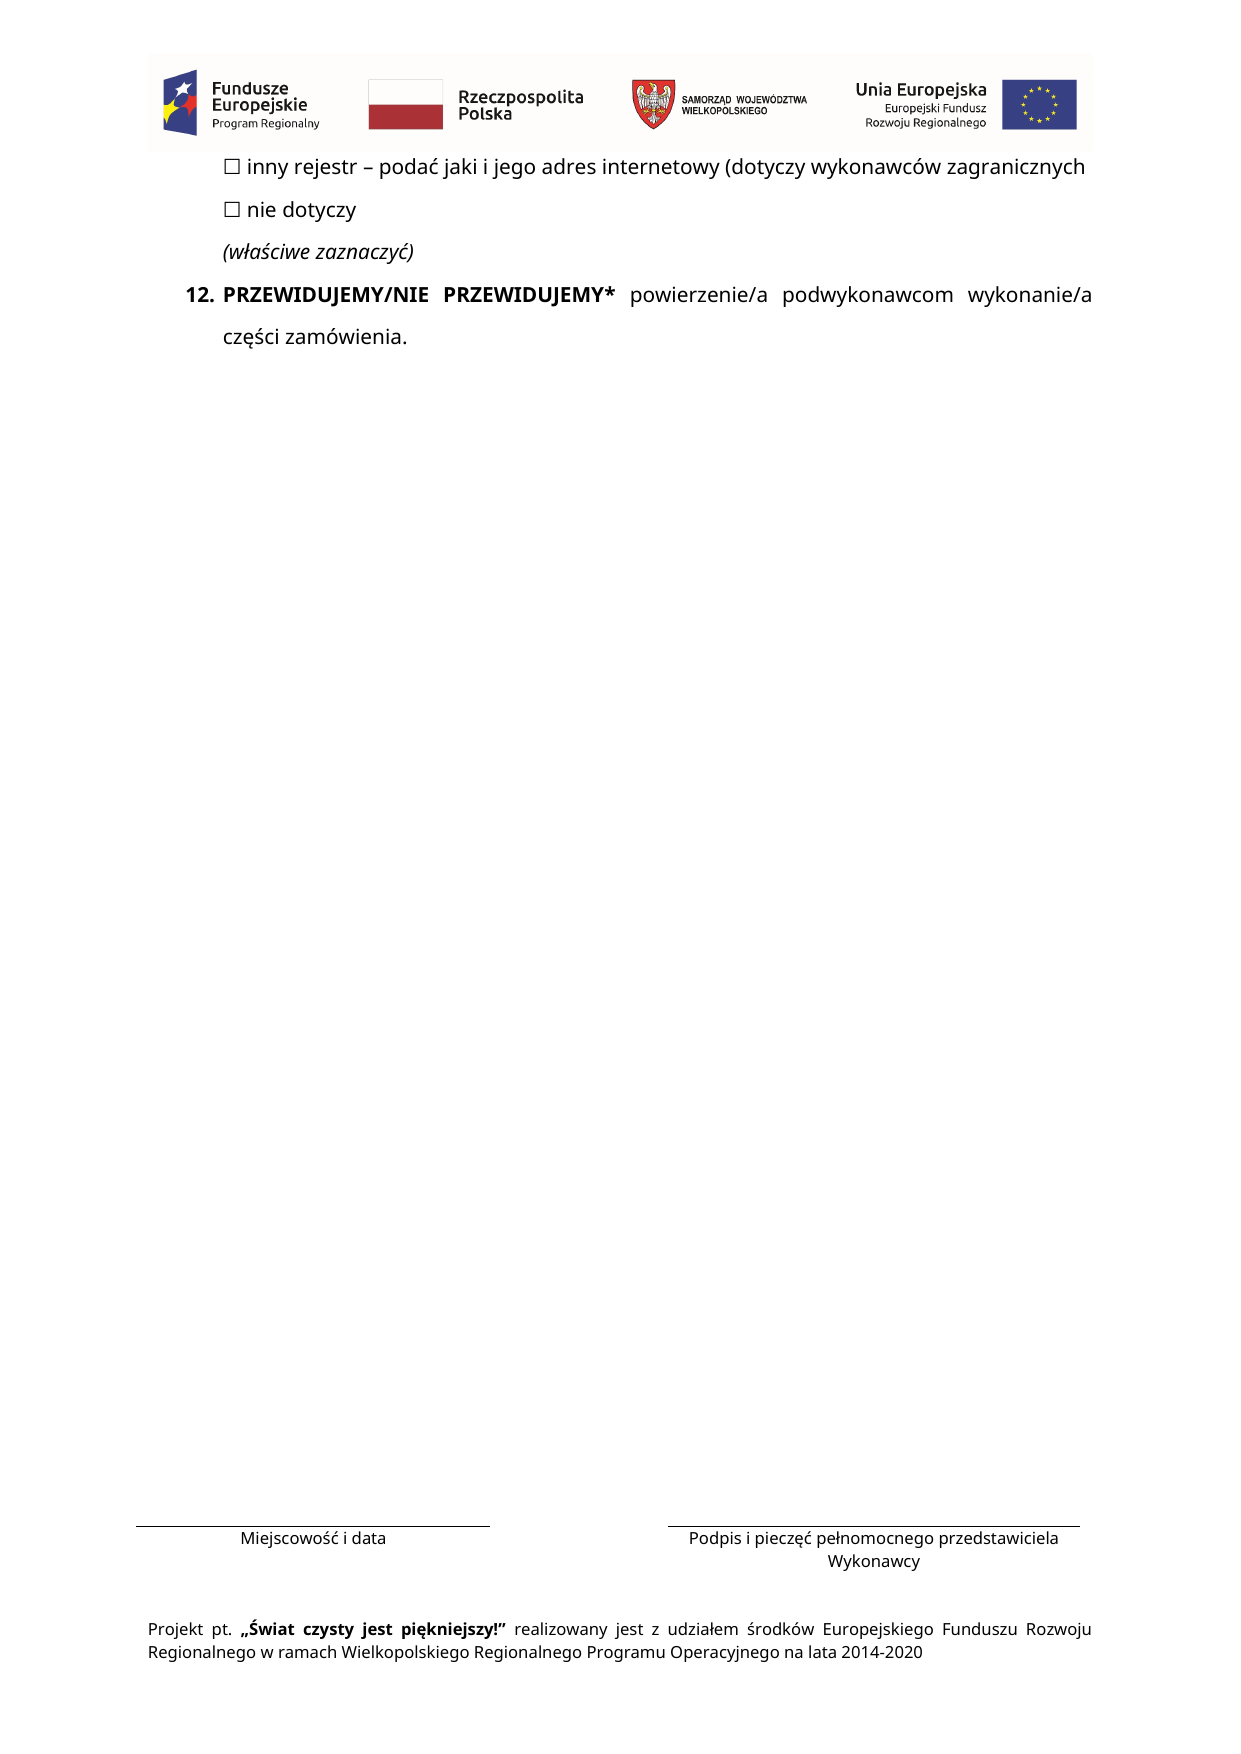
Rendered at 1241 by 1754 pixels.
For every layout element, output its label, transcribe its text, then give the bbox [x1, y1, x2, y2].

list PRZEWIDUJEMY/NIE PRZEWIDUJEMY* powierzenie/a podwykonawcom wykonanie/a części zamówienia. [185, 280, 1093, 351]
picture [147, 53, 1093, 152]
list inny rejestr – podać jaki i jego adres internetowy (dotyczy wykonawców zagranicznych [223, 152, 1093, 181]
list nie dotyczy [223, 195, 1093, 223]
list (właściwe zaznaczyć) [223, 237, 1093, 266]
